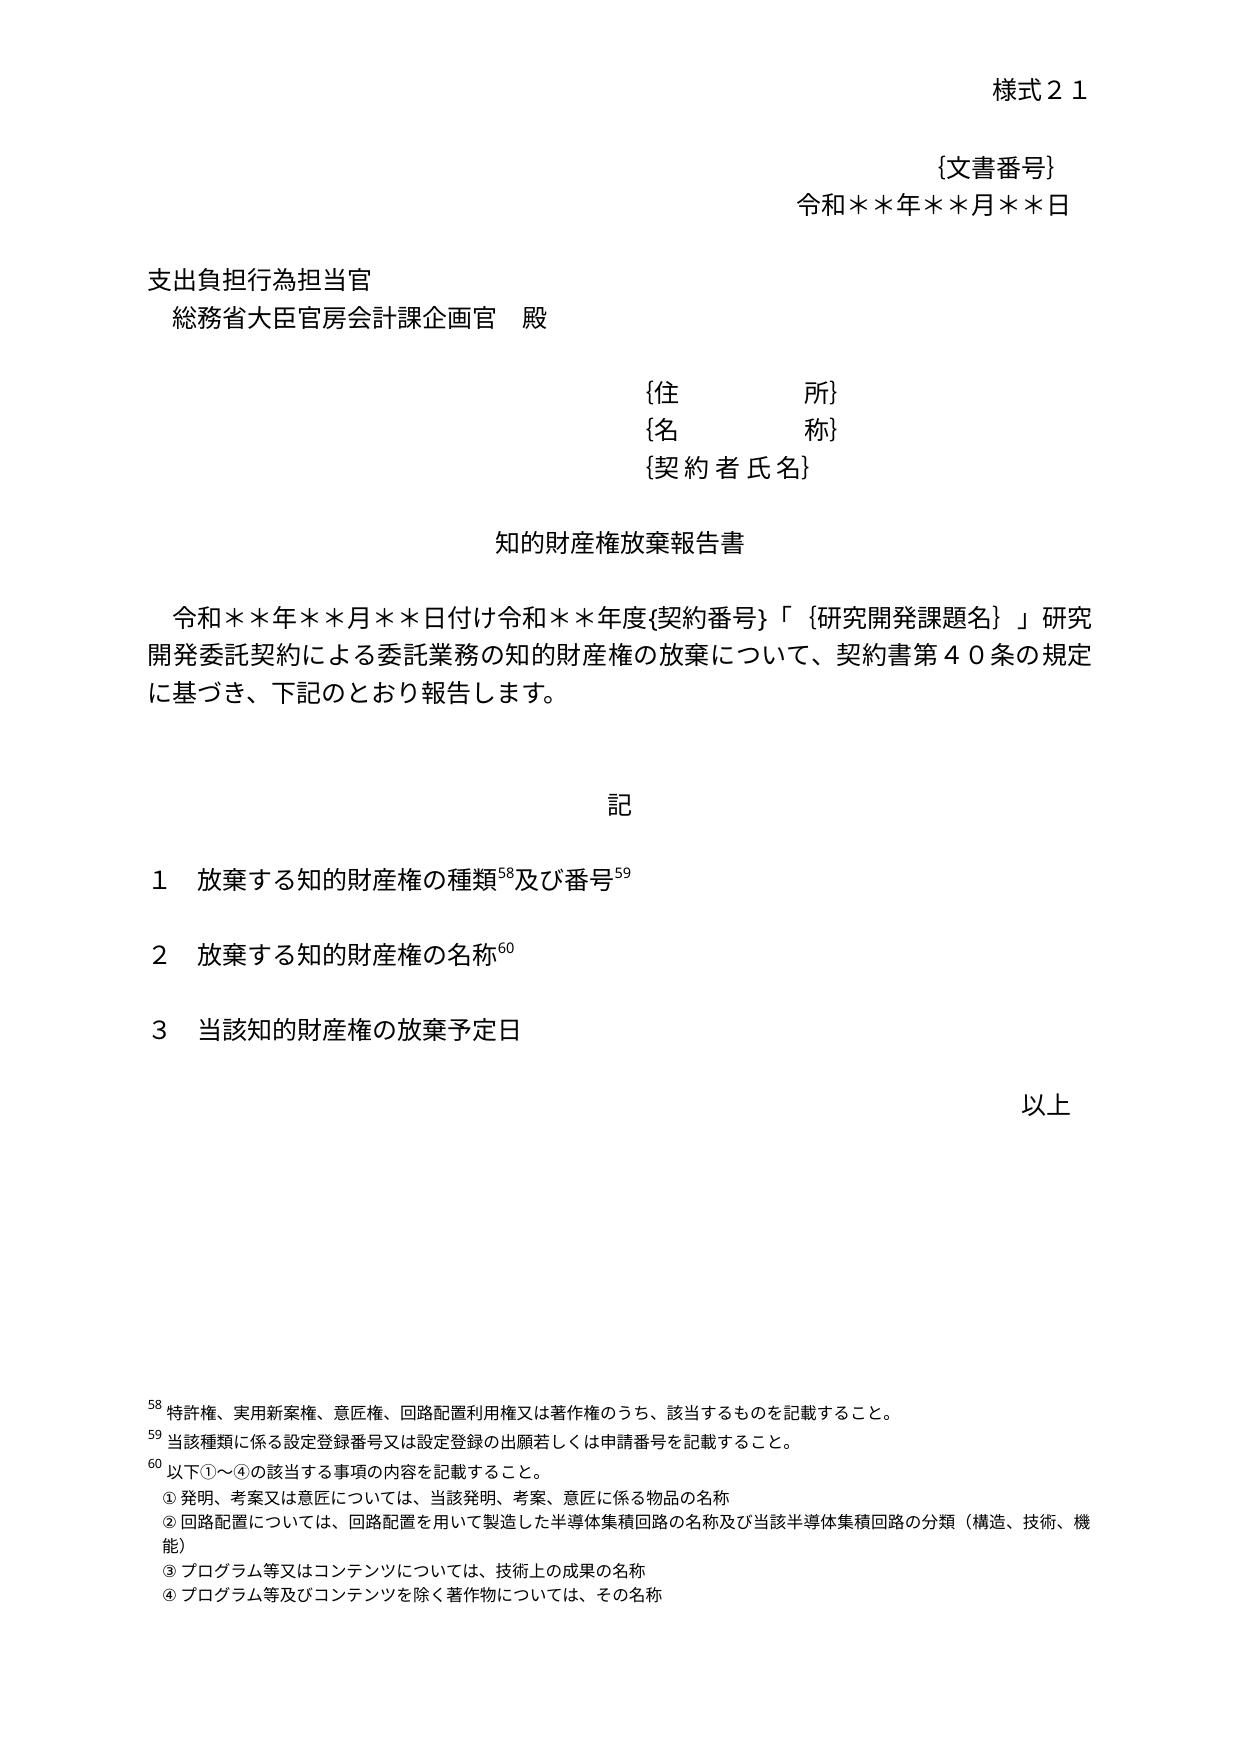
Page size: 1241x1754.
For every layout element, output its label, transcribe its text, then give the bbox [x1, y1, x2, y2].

text 記 [148, 785, 1092, 823]
text ２ 放棄する知的財産権の名称 [148, 935, 1092, 973]
text 以上 [148, 1085, 1071, 1123]
text ｛契 約 者 氏 名｝ [629, 448, 1092, 485]
text ｛文書番号｝ [148, 148, 1071, 185]
text 総務省大臣官房会計課企画官 殿 [148, 298, 1092, 335]
text １ 放棄する知的財産権の種類及び番号 [148, 860, 1092, 898]
text ３ 当該知的財産権の放棄予定日 [148, 1010, 1092, 1048]
text ｛住 所｝ [629, 373, 1092, 410]
text 支出負担行為担当官 [148, 260, 1092, 298]
text 知的財産権放棄報告書 [148, 523, 1092, 560]
text 令和＊＊年＊＊月＊＊日 [148, 185, 1071, 223]
text ｛名 称｝ [629, 410, 1092, 448]
text 令和＊＊年＊＊月＊＊日付け令和＊＊年度{契約番号}「｛研究開発課題名｝」研究開発委託契約による委託業務の知的財産権の放棄について、契約書第４０条の規定に基づき、下記のとおり報告します。 [148, 598, 1092, 710]
